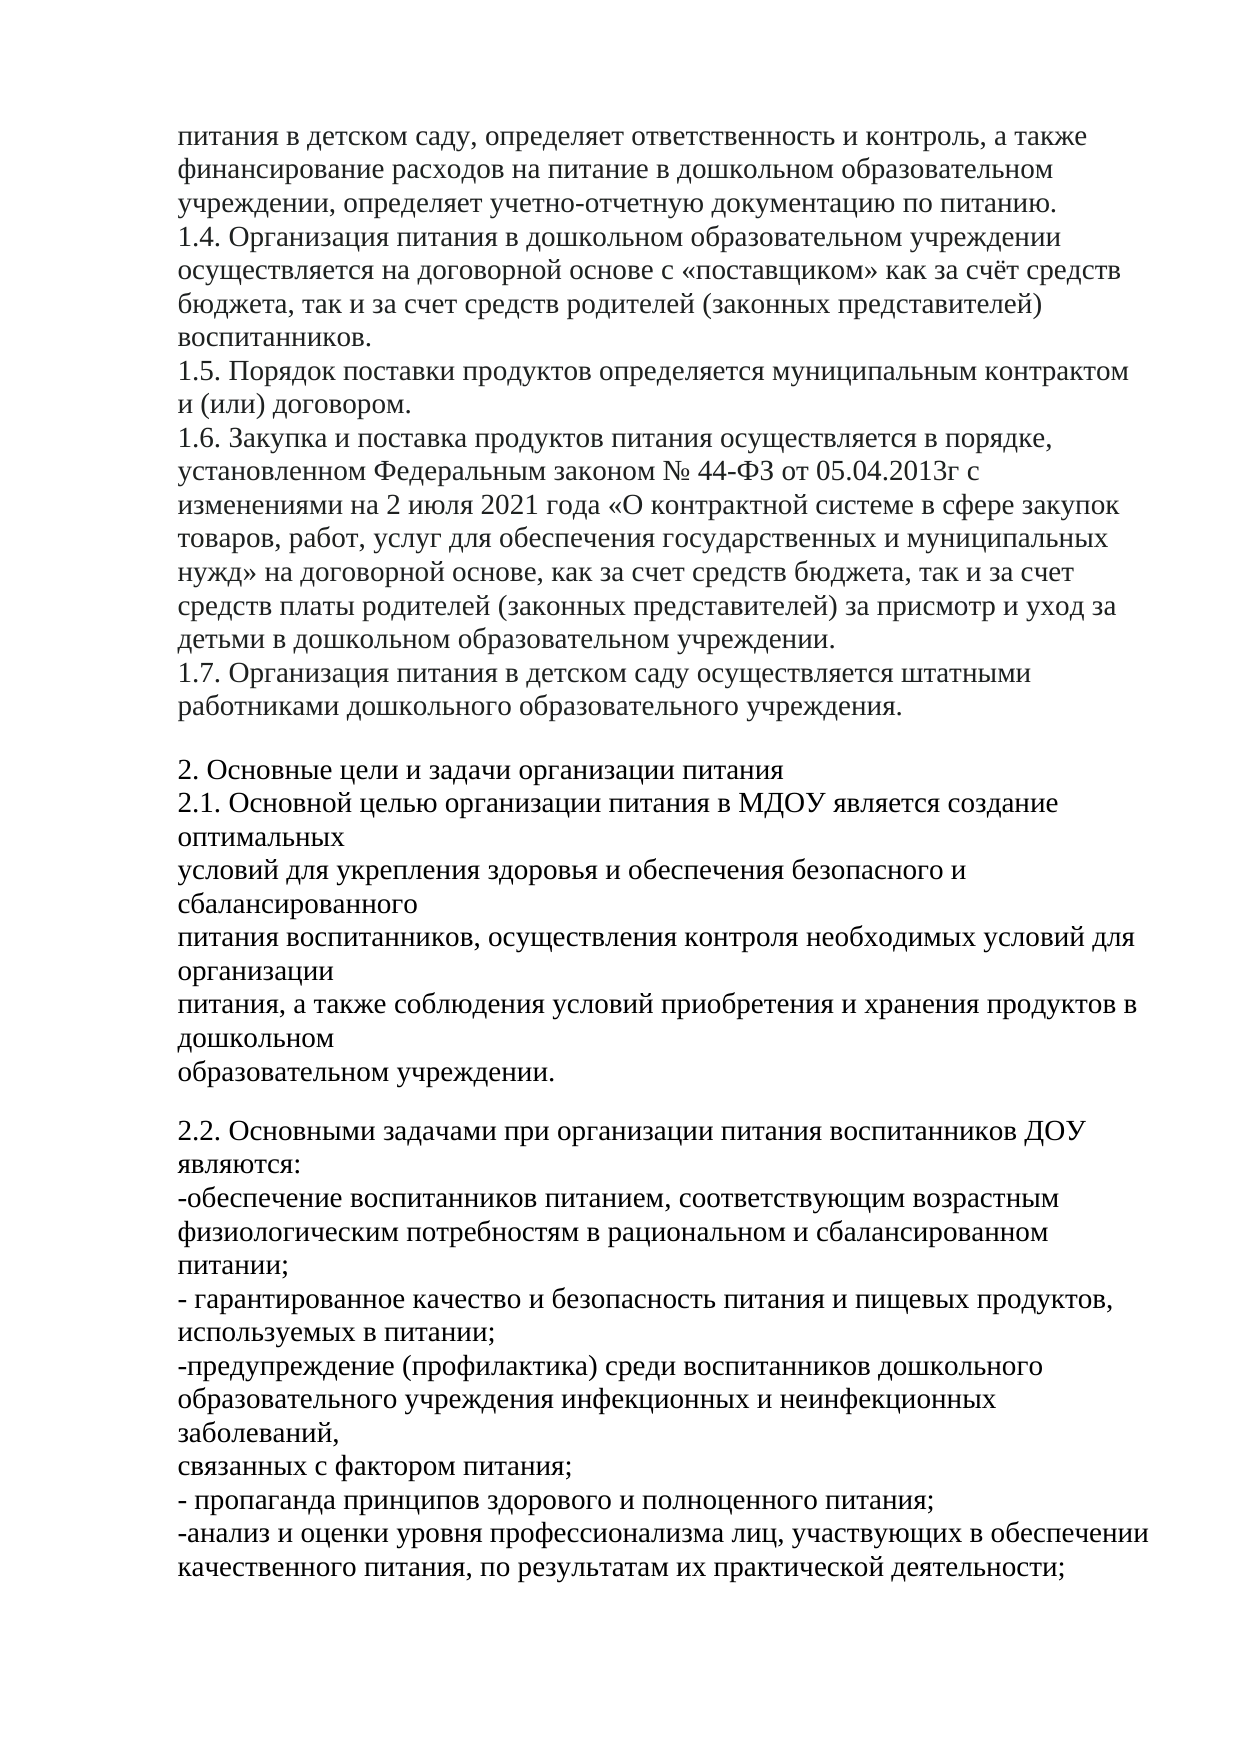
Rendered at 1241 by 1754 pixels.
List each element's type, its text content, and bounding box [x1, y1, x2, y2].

text -обеспечение воспитанников питанием, соответствующим возрастным [177, 1180, 1152, 1214]
text условий для укрепления здоровья и обеспечения безопасного и сбалансированного [177, 852, 1152, 919]
text питания воспитанников, осуществления контроля необходимых условий для организации [177, 919, 1152, 987]
text - гарантированное качество и безопасность питания и пищевых продуктов, [177, 1281, 1152, 1314]
text -предупреждение (профилактика) среди воспитанников дошкольного [177, 1348, 1152, 1381]
text 2.1. Основной целью организации питания в МДОУ является создание оптимальных [177, 785, 1152, 852]
text питания, а также соблюдения условий приобретения и хранения продуктов в дошкольном [177, 987, 1152, 1054]
text -анализ и оценки уровня профессионализма лиц, участвующих в обеспечении качественного питания, по результатам их практической деятельности; [177, 1516, 1152, 1583]
text образовательного учреждения инфекционных и неинфекционных заболеваний, [177, 1381, 1152, 1448]
text связанных с фактором питания; [177, 1448, 1152, 1482]
text 2. Основные цели и задачи организации питания [177, 752, 1152, 785]
text используемых в питании; [177, 1314, 1152, 1348]
text 2.2. Основными задачами при организации питания воспитанников ДОУ являются: [177, 1113, 1152, 1180]
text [177, 118, 1152, 722]
text образовательном учреждении. [177, 1054, 1152, 1087]
text физиологическим потребностям в рациональном и сбалансированном питании; [177, 1214, 1152, 1281]
text - пропаганда принципов здорового и полноценного питания; [177, 1482, 1152, 1516]
